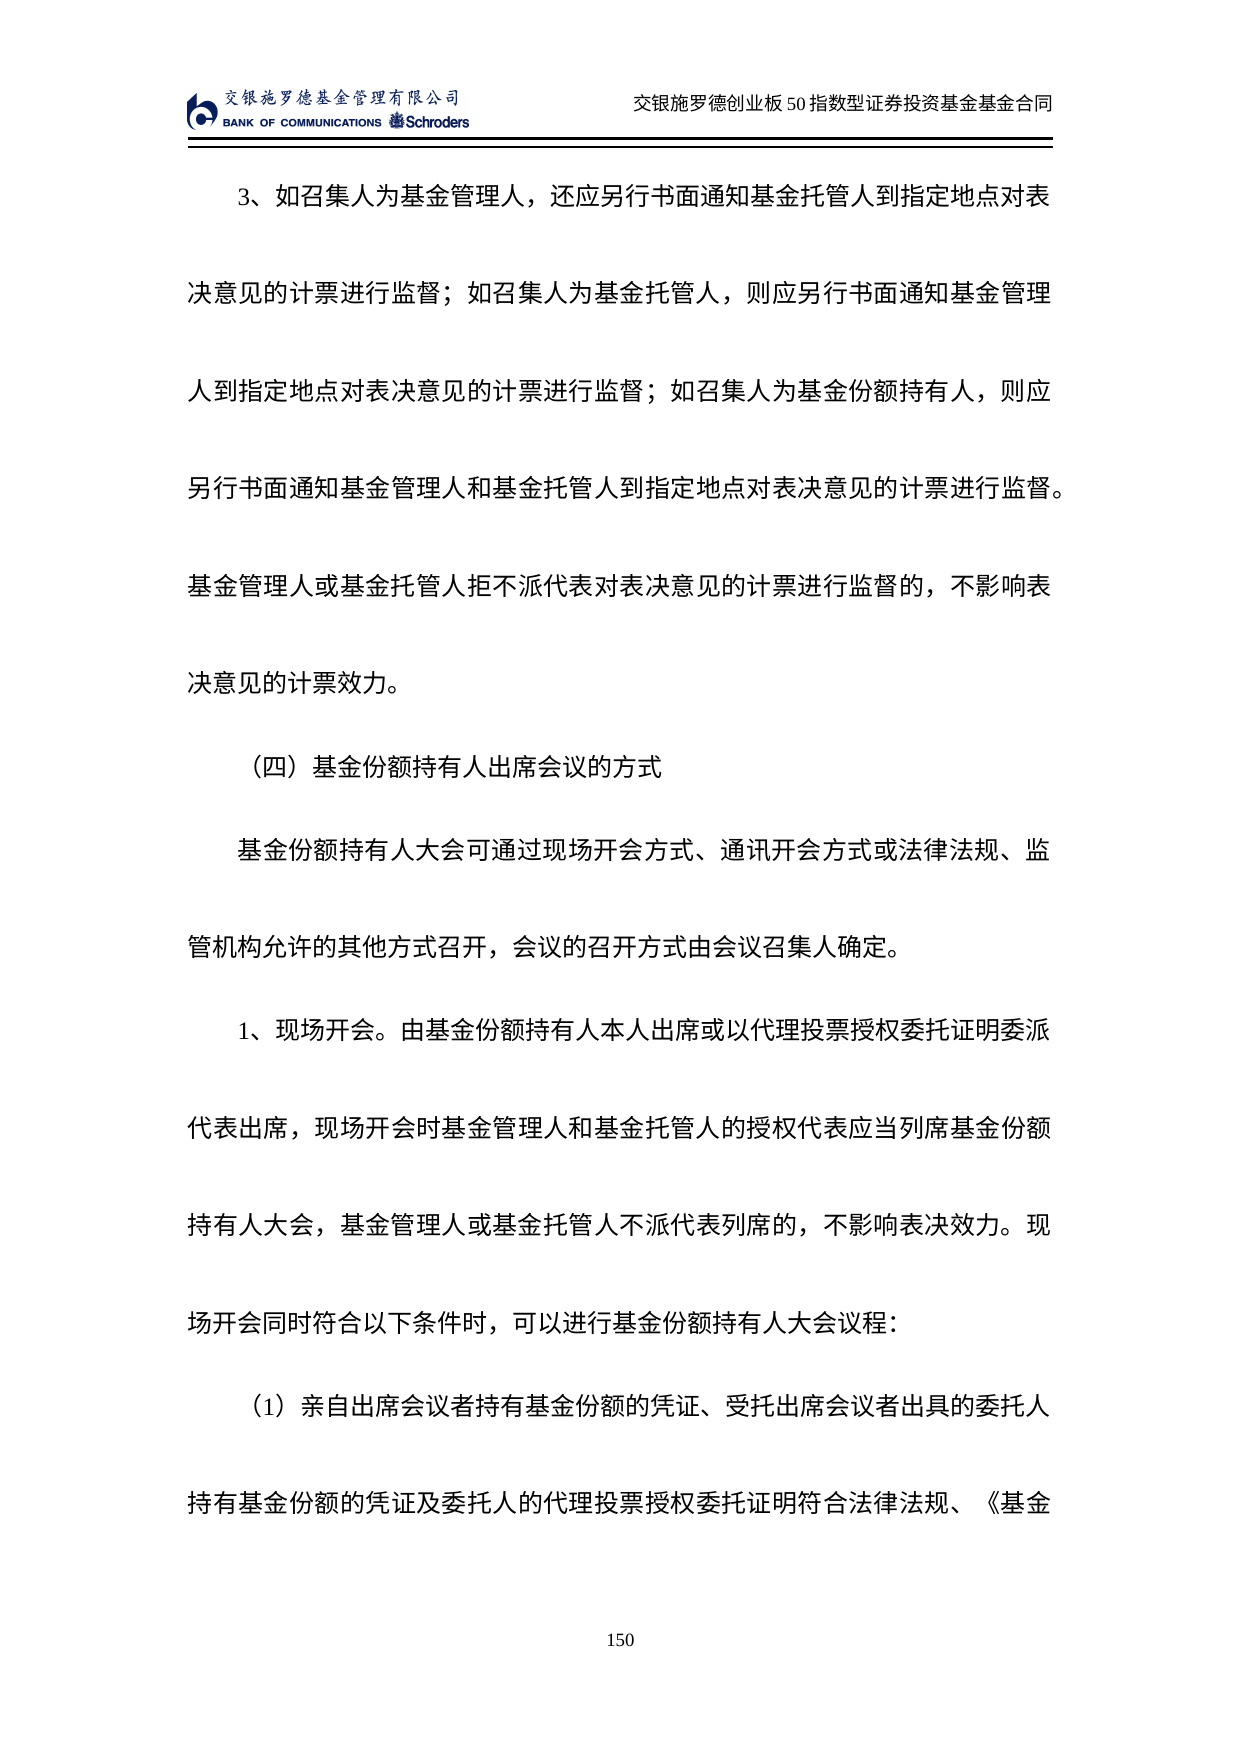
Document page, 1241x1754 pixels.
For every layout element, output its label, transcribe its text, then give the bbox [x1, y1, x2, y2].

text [187, 1372, 1053, 1534]
text 3、如召集人为基金管理人，还应另行书面通知基金托管人到指定地点对表决意见的计票进行监督；如召集人为基金托管人，则应另行书面通知基金管理人到指定地点对表决意见的计票进行监督；如召集人为基金份额持有人，则应另行书面通知基金管理人和基金托管人到指定地点对表决意见的计票进行监督。基金管理人或基金托管人拒不派代表对表决意见的计票进行监督的，不影响表决意见的计票效力。 [187, 162, 1053, 714]
text （四）基金份额持有人出席会议的方式 [187, 733, 1053, 798]
text 基金份额持有人大会可通过现场开会方式、通讯开会方式或法律法规、监管机构允许的其他方式召开，会议的召开方式由会议召集人确定。 [187, 816, 1053, 978]
picture [187, 89, 469, 130]
text 1、现场开会。由基金份额持有人本人出席或以代理投票授权委托证明委派代表出席，现场开会时基金管理人和基金托管人的授权代表应当列席基金份额持有人大会，基金管理人或基金托管人不派代表列席的，不影响表决效力。现场开会同时符合以下条件时，可以进行基金份额持有人大会议程： [187, 996, 1053, 1354]
